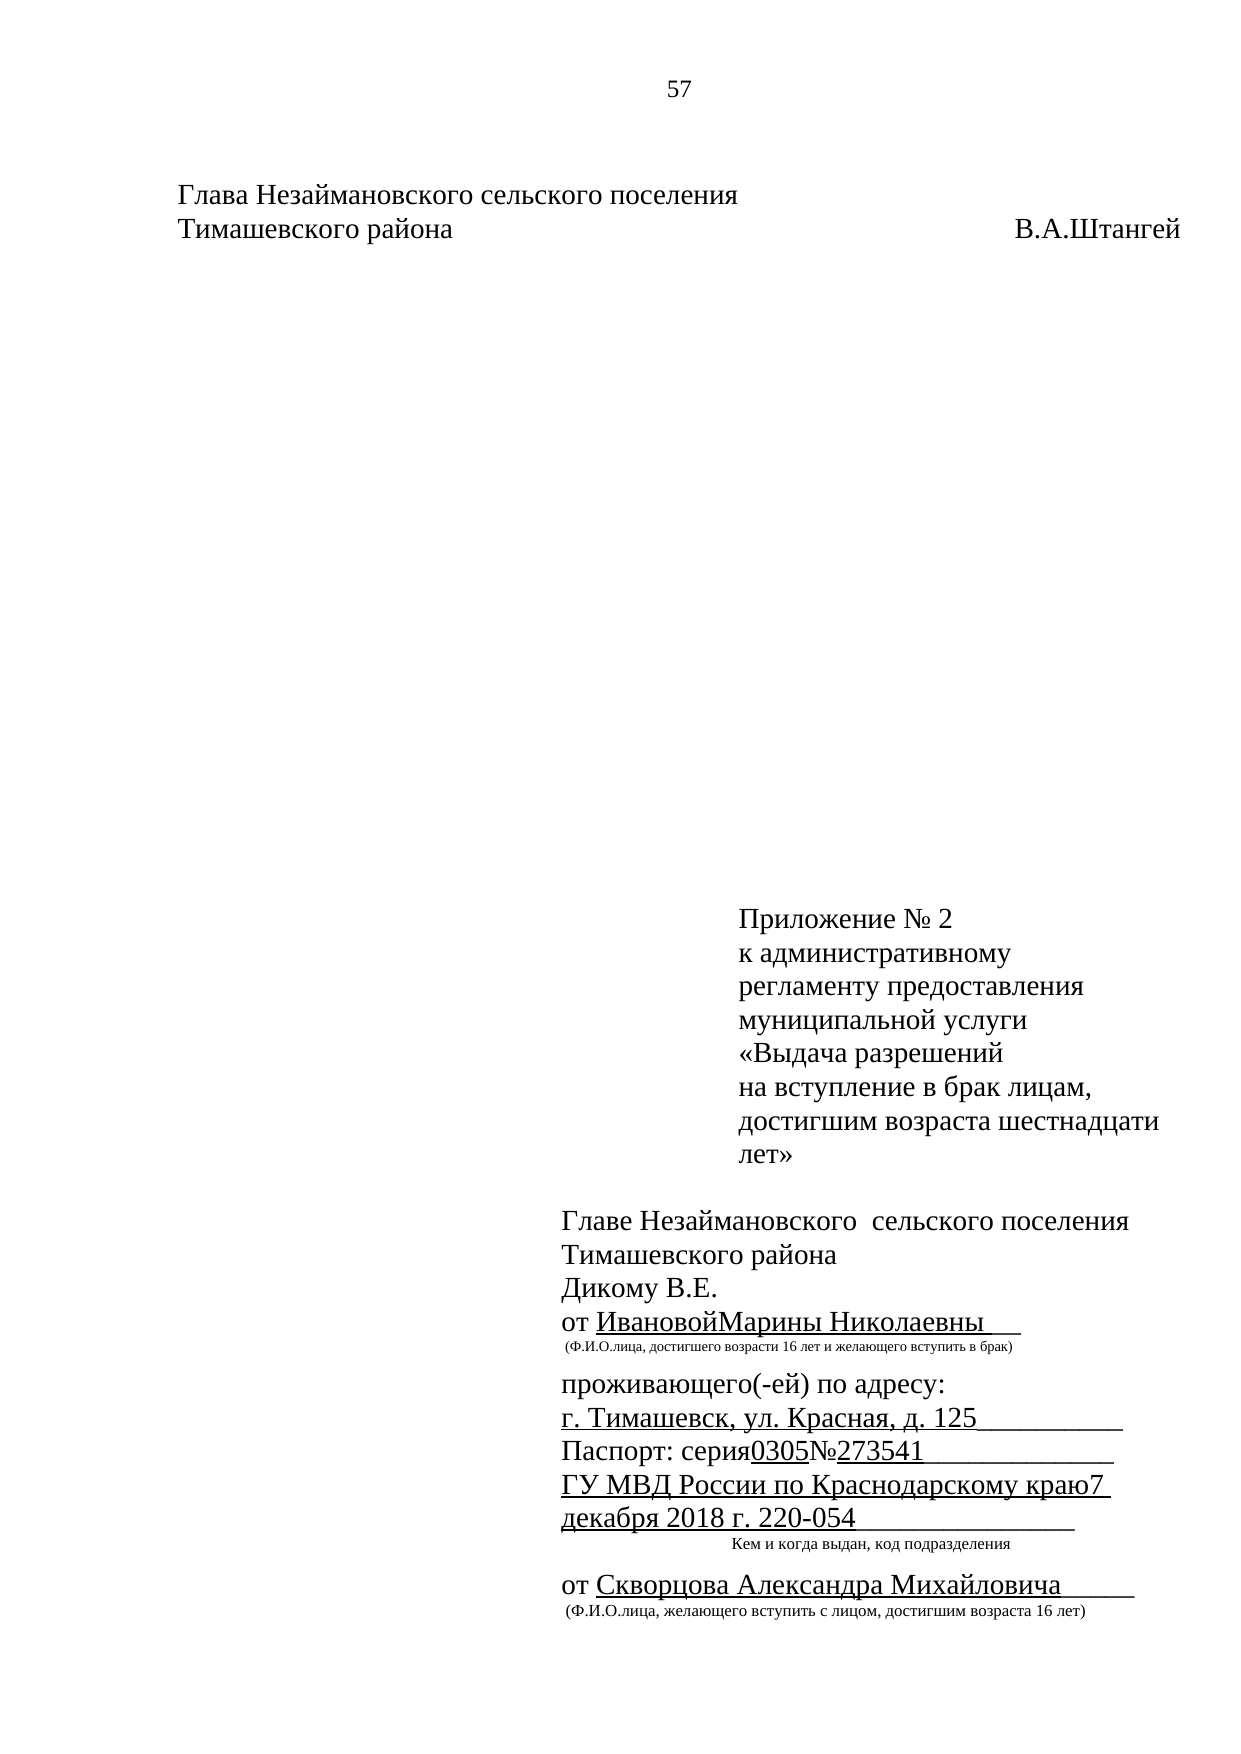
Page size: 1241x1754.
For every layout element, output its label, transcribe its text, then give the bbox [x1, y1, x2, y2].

text Кем и когда выдан, код подразделения [561, 1534, 1181, 1567]
text г. Тимашевск, ул. Красная, д. 125__________ [561, 1400, 1181, 1433]
text от ИвановойМарины Николаевны __ [561, 1304, 1181, 1337]
text Дикому В.Е. [561, 1270, 1181, 1304]
text Приложение № 2 [738, 901, 1181, 935]
text Паспорт: серия0305№273541_____________ [561, 1433, 1181, 1467]
text достигшим возраста шестнадцати лет» [738, 1103, 1181, 1170]
text (Ф.И.О.лица, желающего вступить с лицом, достигшим возраста 16 лет) [561, 1601, 1181, 1634]
text «Выдача разрешений [738, 1036, 1181, 1069]
text на вступление в брак лицам, [738, 1069, 1181, 1103]
text Тимашевского района [561, 1237, 1181, 1270]
text ГУ МВД России по Краснодарскому краю7 декабря 2018 г. 220-054_______________ [561, 1467, 1181, 1534]
text муниципальной услуги [738, 1002, 1181, 1036]
text от Скворцова Александра Михайловича_____ [561, 1567, 1181, 1601]
text Главе Незаймановского сельского поселения [561, 1203, 1181, 1237]
text (Ф.И.О.лица, достигшего возрасти 16 лет и желающего вступить в брак) [561, 1337, 1181, 1366]
text Глава Незаймановского сельского поселения [177, 177, 1181, 211]
text к административному [738, 935, 1181, 968]
text регламенту предоставления [738, 968, 1181, 1002]
text Тимашевского района В.А.Штангей [177, 211, 1181, 244]
text проживающего(-ей) по адресу: [561, 1366, 1181, 1400]
